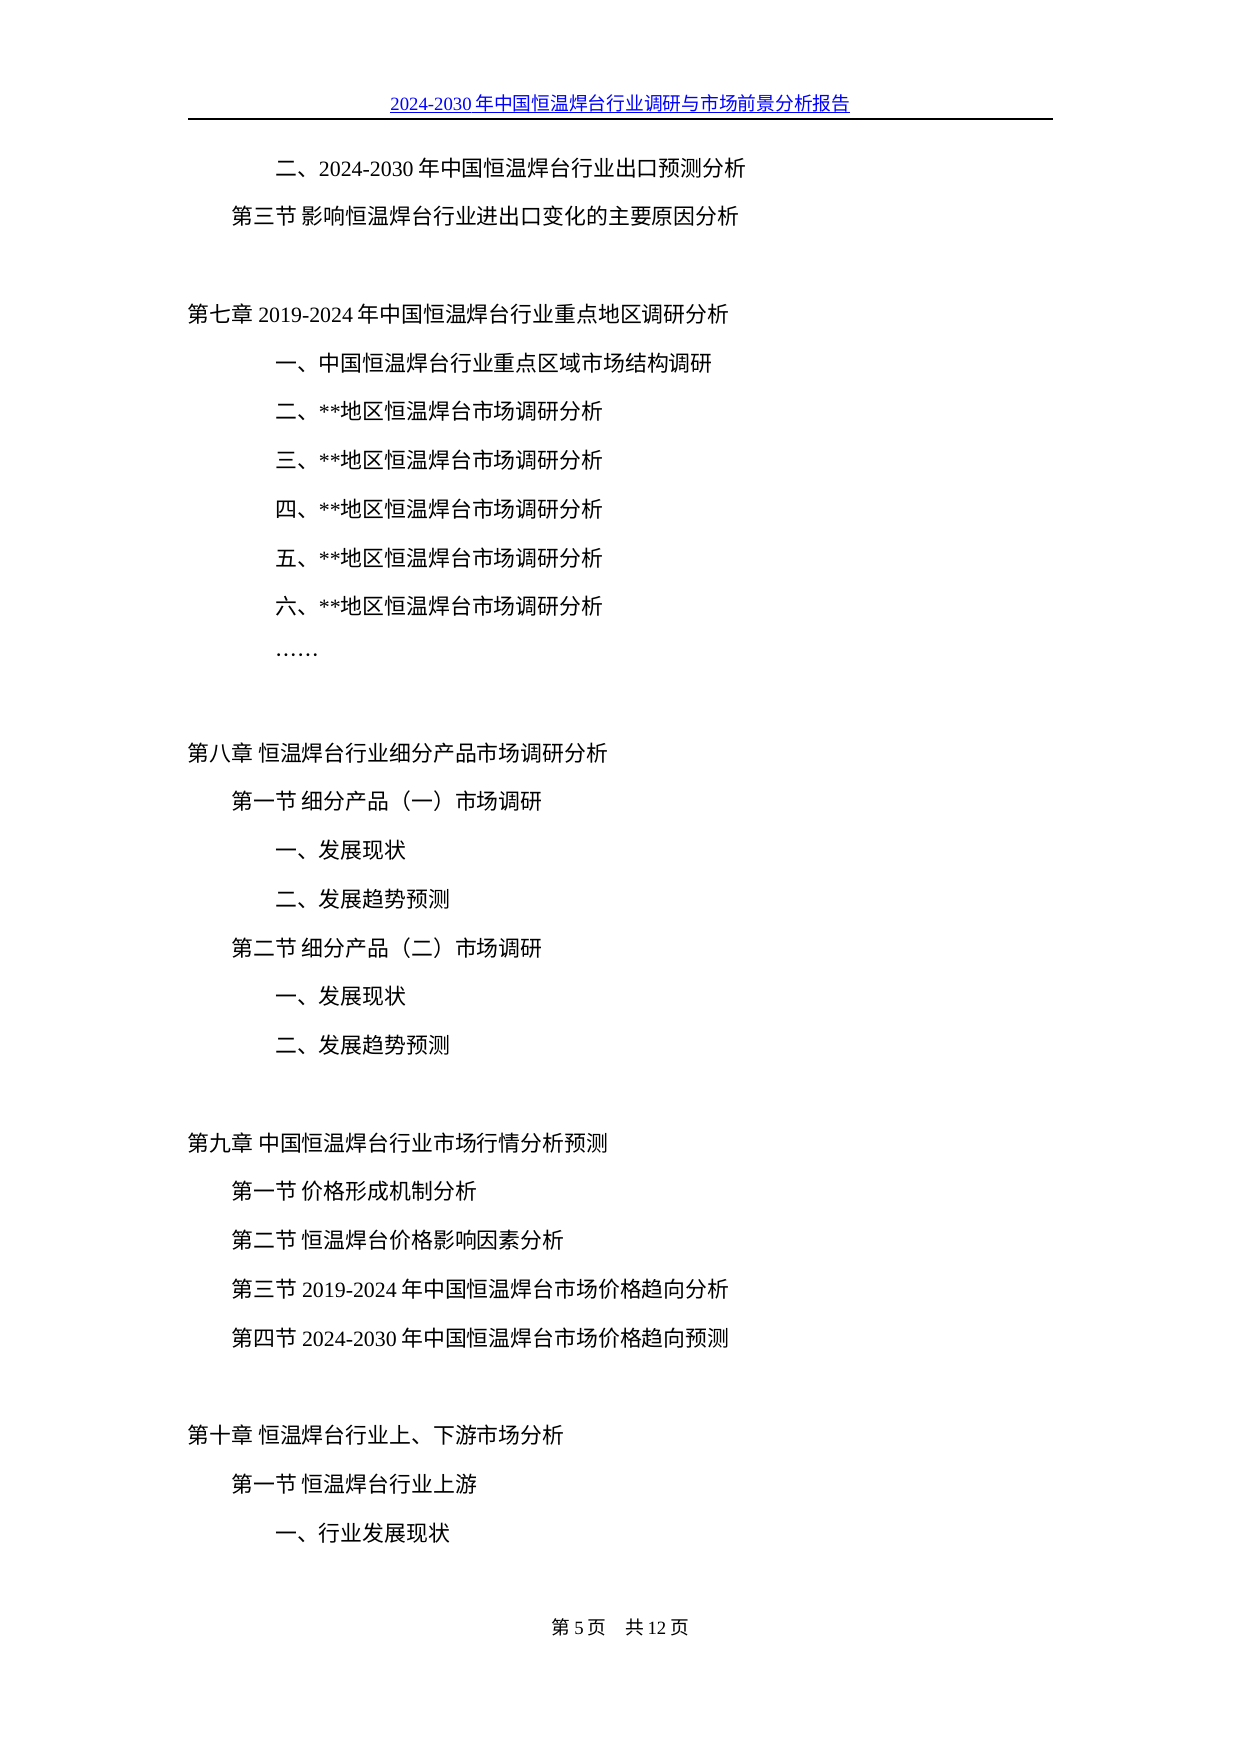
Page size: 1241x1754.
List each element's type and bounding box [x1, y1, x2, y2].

text [187, 150, 1053, 1548]
